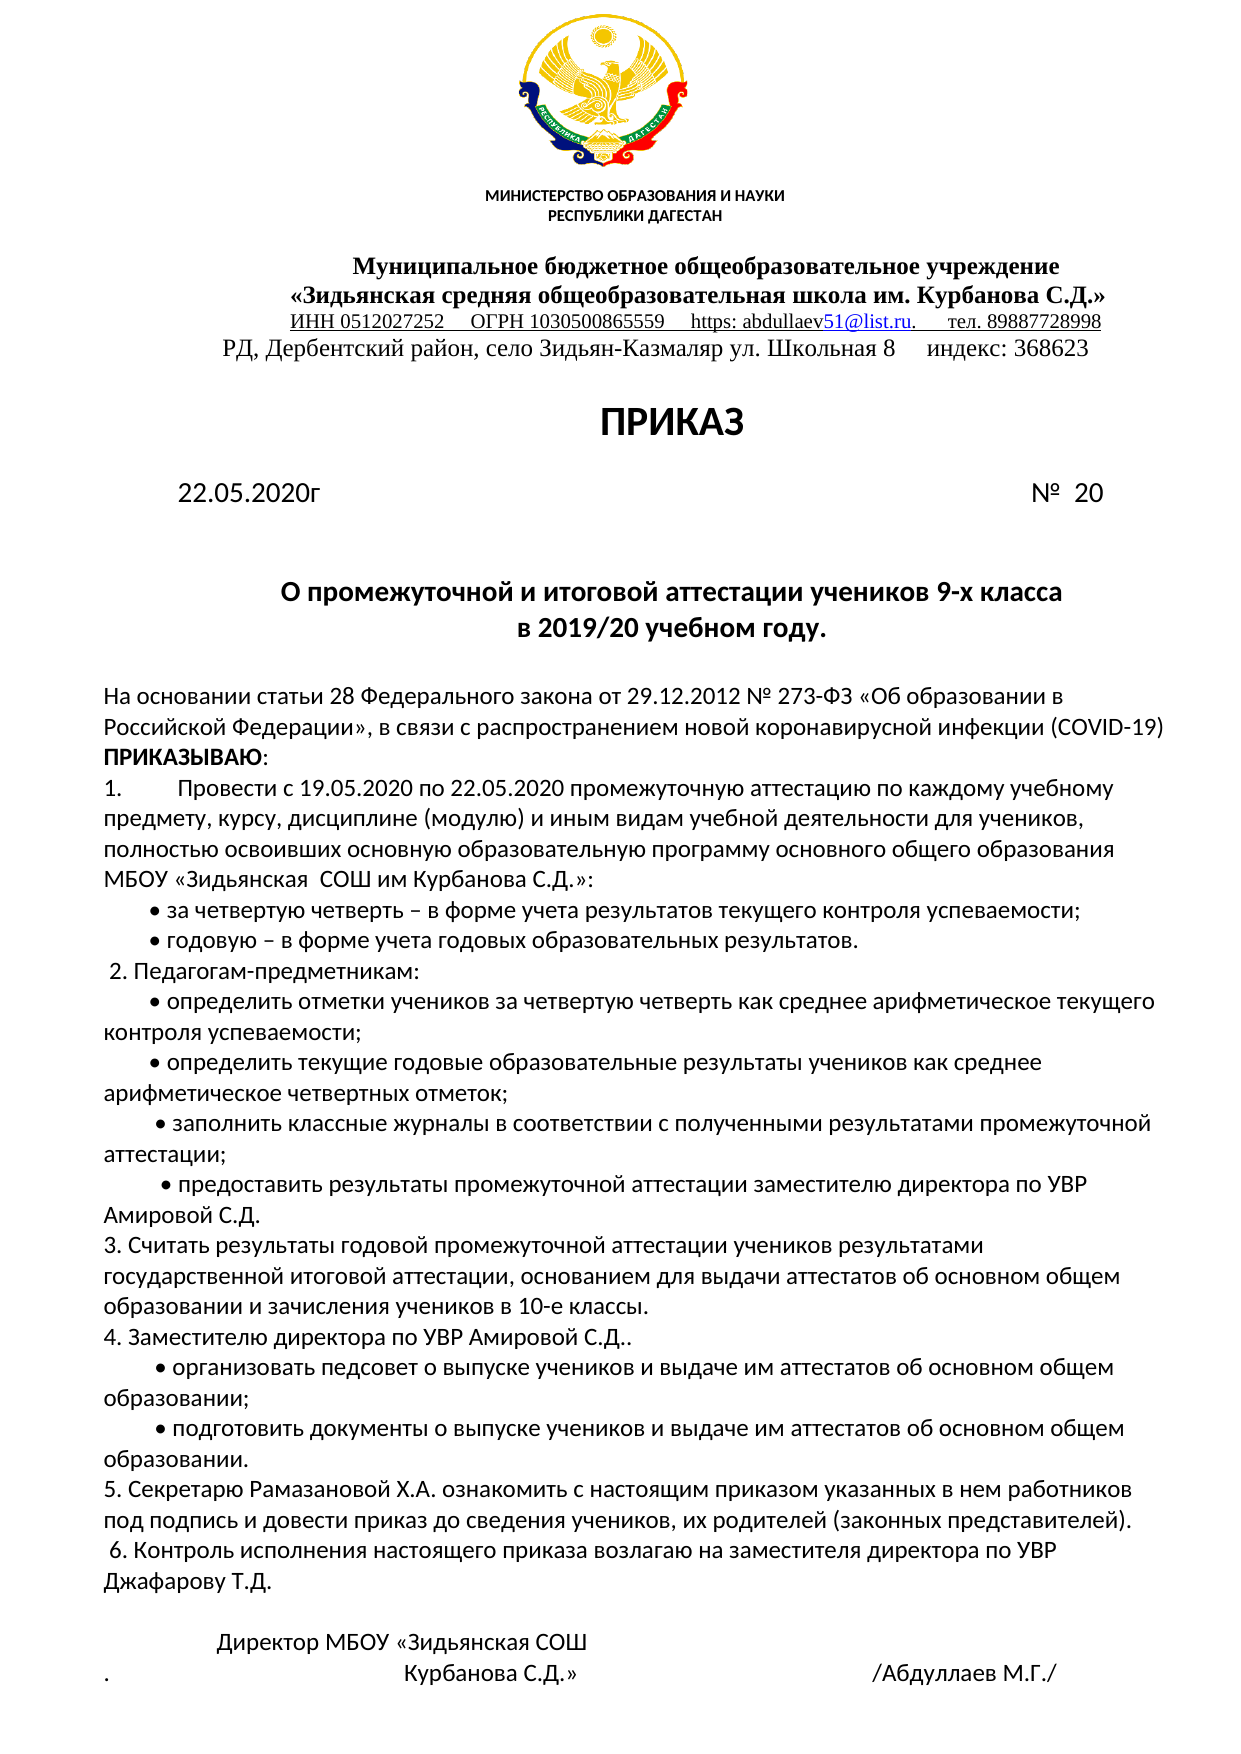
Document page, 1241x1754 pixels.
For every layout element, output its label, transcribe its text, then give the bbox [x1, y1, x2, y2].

text «Зидьянская средняя общеобразовательная школа им. Курбанова С.Д.» [177, 280, 1167, 309]
picture [518, 14, 688, 167]
text Директор МБОУ «Зидьянская СОШ [103, 1626, 1167, 1657]
text • заполнить классные журналы в соответствии с полученными результатами промежуточной аттестации; [103, 1107, 1167, 1168]
text ПРИКАЗ [177, 395, 1167, 446]
text О промежуточной и итоговой аттестации учеников 9-х класса [177, 573, 1167, 609]
text • определить текущие годовые образовательные результаты учеников как среднее арифметическое четвертных отметок; [103, 1046, 1167, 1107]
text ПРИКАЗЫВАЮ: [103, 741, 1167, 772]
text РД, Дербентский район, село Зидьян-Казмаляр ул. Школьная 8 индекс: 368623 [103, 333, 1167, 362]
text 22.05.2020г № 20 [177, 474, 1167, 509]
text 4. Заместителю директора по УВР Амировой С.Д.. [103, 1321, 1167, 1352]
text МИНИСТЕРСТВО ОБРАЗОВАНИЯ И НАУКИ [103, 185, 1167, 206]
text 6. Контроль исполнения настоящего приказа возлагаю на заместителя директора по УВР Джафарову Т.Д. [103, 1535, 1167, 1596]
text РЕСПУБЛИКИ ДАГЕСТАН [103, 206, 1167, 226]
text . Курбанова С.Д.» /Абдуллаев М.Г./ [103, 1657, 1167, 1687]
text 5. Секретарю Рамазановой Х.А. ознакомить с настоящим приказом указанных в нем работников под подпись и довести приказ до сведения учеников, их родителей (законных представителей). [103, 1474, 1167, 1535]
text Муниципальное бюджетное общеобразовательное учреждение [177, 251, 1167, 280]
text На основании статьи 28 Федерального закона от 29.12.2012 № 273-ФЗ «Об образовании в Российской Федерации», в связи с распространением новой коронавирусной инфекции (COVID-19) [103, 680, 1167, 741]
text • определить отметки учеников за четвертую четверть как среднее арифметическое текущего контроля успеваемости; [103, 985, 1167, 1046]
list Провести с 19.05.2020 по 22.05.2020 промежуточную аттестацию по каждому учебному предмету, курсу, дисциплине (модулю) и иным видам учебной деятельности для учеников, полностью освоивших основную образовательную программу основного общего образования МБОУ «Зидьянская СОШ им Курбанова С.Д.»: [103, 772, 1167, 894]
text • подготовить документы о выпуске учеников и выдаче им аттестатов об основном общем образовании. [103, 1413, 1167, 1474]
text • за четвертую четверть – в форме учета результатов текущего контроля успеваемости; [103, 894, 1167, 924]
text ИНН 0512027252 ОГРН 1030500865559 https: abdullaev51@list.ru. тел. 89887728998 [177, 309, 1167, 333]
text в 2019/20 учебном году. [177, 609, 1167, 644]
text • организовать педсовет о выпуске учеников и выдаче им аттестатов об основном общем образовании; [103, 1352, 1167, 1413]
text • годовую – в форме учета годовых образовательных результатов. [103, 924, 1167, 955]
text • предоставить результаты промежуточной аттестации заместителю директора по УВР Амировой С.Д. [103, 1168, 1167, 1229]
text 3. Считать результаты годовой промежуточной аттестации учеников результатами государственной итоговой аттестации, основанием для выдачи аттестатов об основном общем образовании и зачисления учеников в 10-е классы. [103, 1229, 1167, 1321]
text 2. Педагогам-предметникам: [103, 955, 1167, 985]
